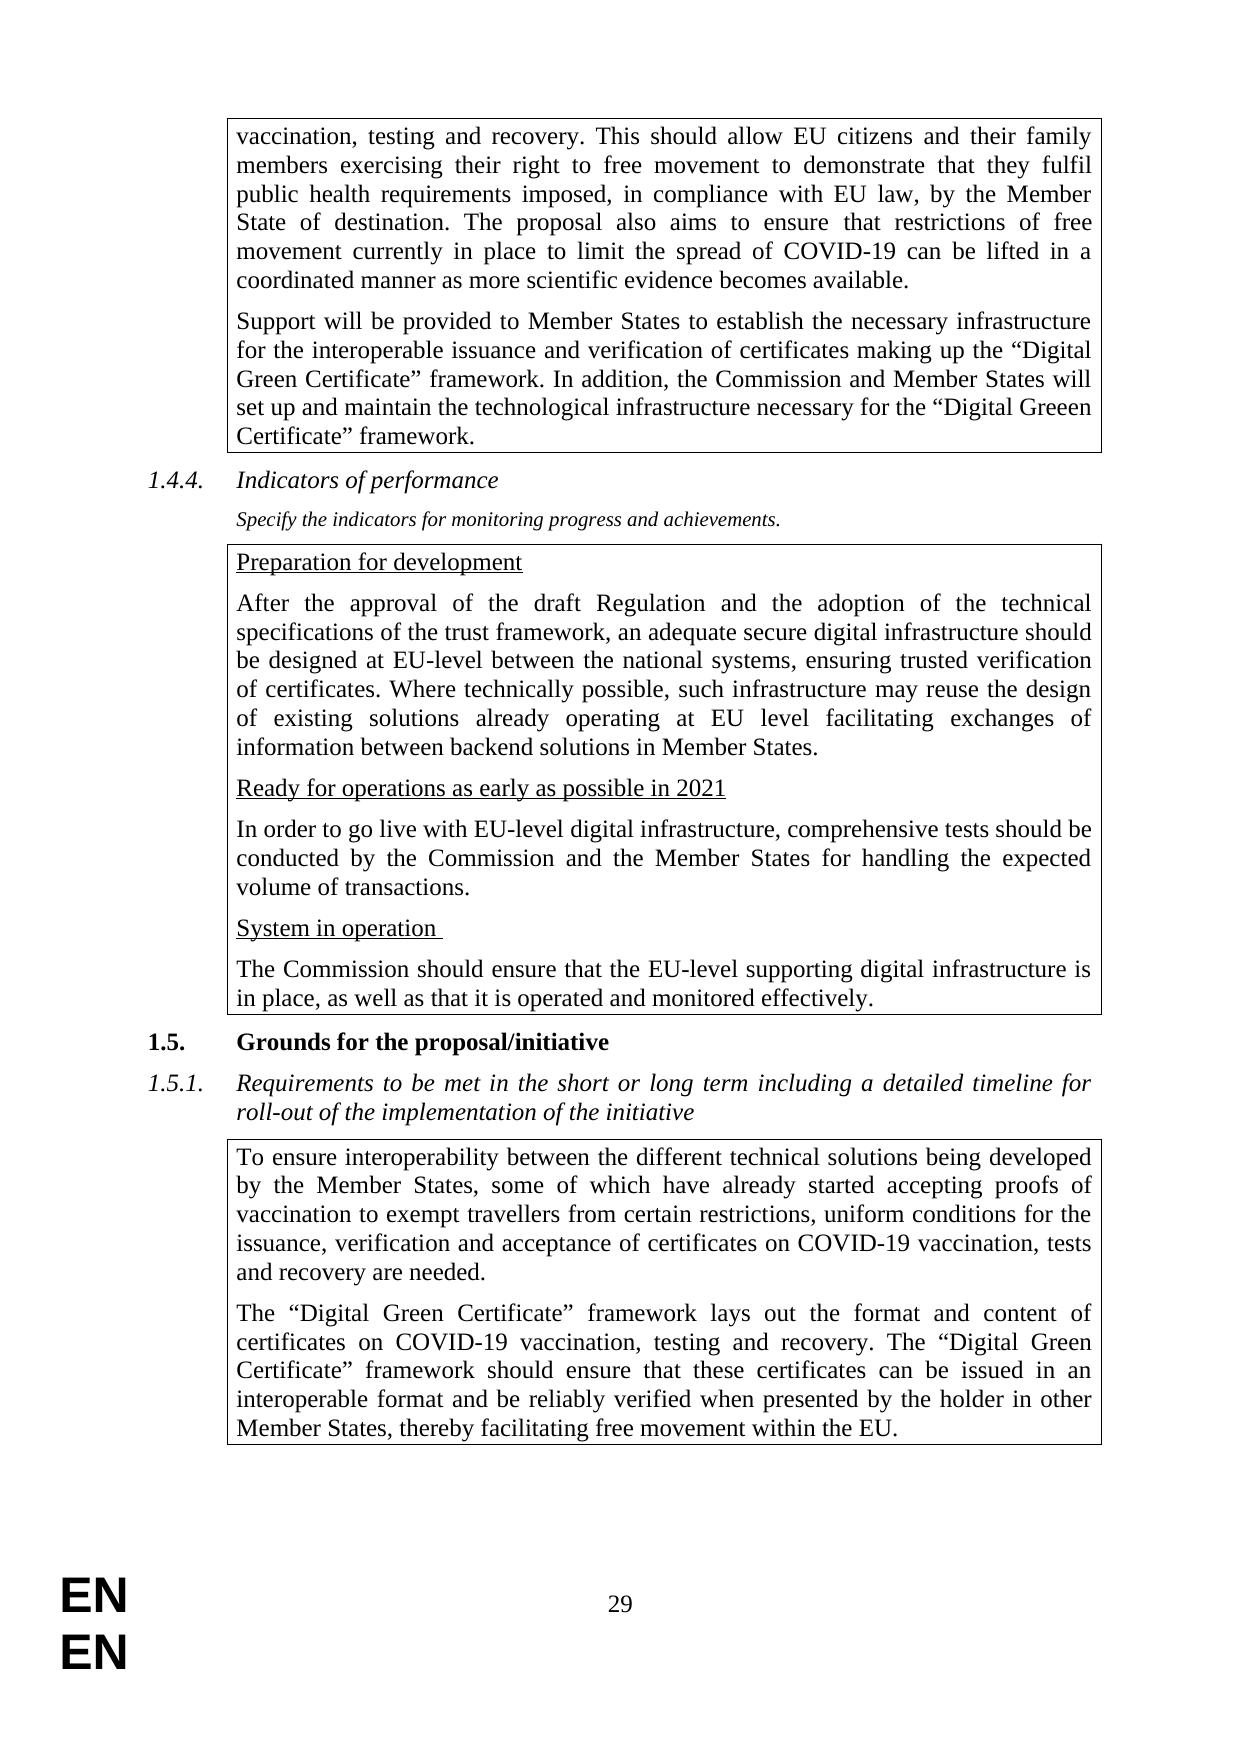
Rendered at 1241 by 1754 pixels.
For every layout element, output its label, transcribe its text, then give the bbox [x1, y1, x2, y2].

text The “Digital Green Certificate” framework lays out the format and content of certificates on COVID-19 vaccination, testing and recovery. The “Digital Green Certificate” framework should ensure that these certificates can be issued in an interoperable format and be reliably verified when presented by the holder in other Member States, thereby facilitating free movement within the EU. [228, 1295, 1101, 1444]
text System in operation [228, 910, 1101, 942]
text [228, 119, 1101, 294]
text To ensure interoperability between the different technical solutions being developed by the Member States, some of which have already started accepting proofs of vaccination to exempt travellers from certain restrictions, uniform conditions for the issuance, verification and acceptance of certificates on COVID-19 vaccination, tests and recovery are needed. [228, 1140, 1101, 1285]
text In order to go live with EU-level digital infrastructure, comprehensive tests should be conducted by the Commission and the Member States for handling the expected volume of transactions. [228, 811, 1101, 900]
text After the approval of the draft Regulation and the adoption of the technical specifications of the trust framework, an adequate secure digital infrastructure should be designed at EU-level between the national systems, ensuring trusted verification of certificates. Where technically possible, such infrastructure may reuse the design of existing solutions already operating at EU level facilitating exchanges of information between backend solutions in Member States. [228, 585, 1101, 760]
subtitle 1.5.1. Requirements to be met in the short or long term including a detailed timeline for roll-out of the implementation of the initiative [148, 1068, 1092, 1126]
text Specify the indicators for monitoring progress and achievements. [236, 507, 1092, 531]
subtitle 1.5. Grounds for the proposal/initiative [148, 1027, 1092, 1056]
text The Commission should ensure that the EU-level supporting digital infrastructure is in place, as well as that it is operated and monitored effectively. [228, 951, 1101, 1014]
text Ready for operations as early as possible in 2021 [228, 770, 1101, 802]
text Support will be provided to Member States to establish the necessary infrastructure for the interoperable issuance and verification of certificates making up the “Digital Green Certificate” framework. In addition, the Commission and Member States will set up and maintain the technological infrastructure necessary for the “Digital Greeen Certificate” framework. [228, 303, 1101, 452]
text Preparation for development [228, 545, 1101, 575]
subtitle 1.4.4. Indicators of performance [148, 466, 1092, 494]
